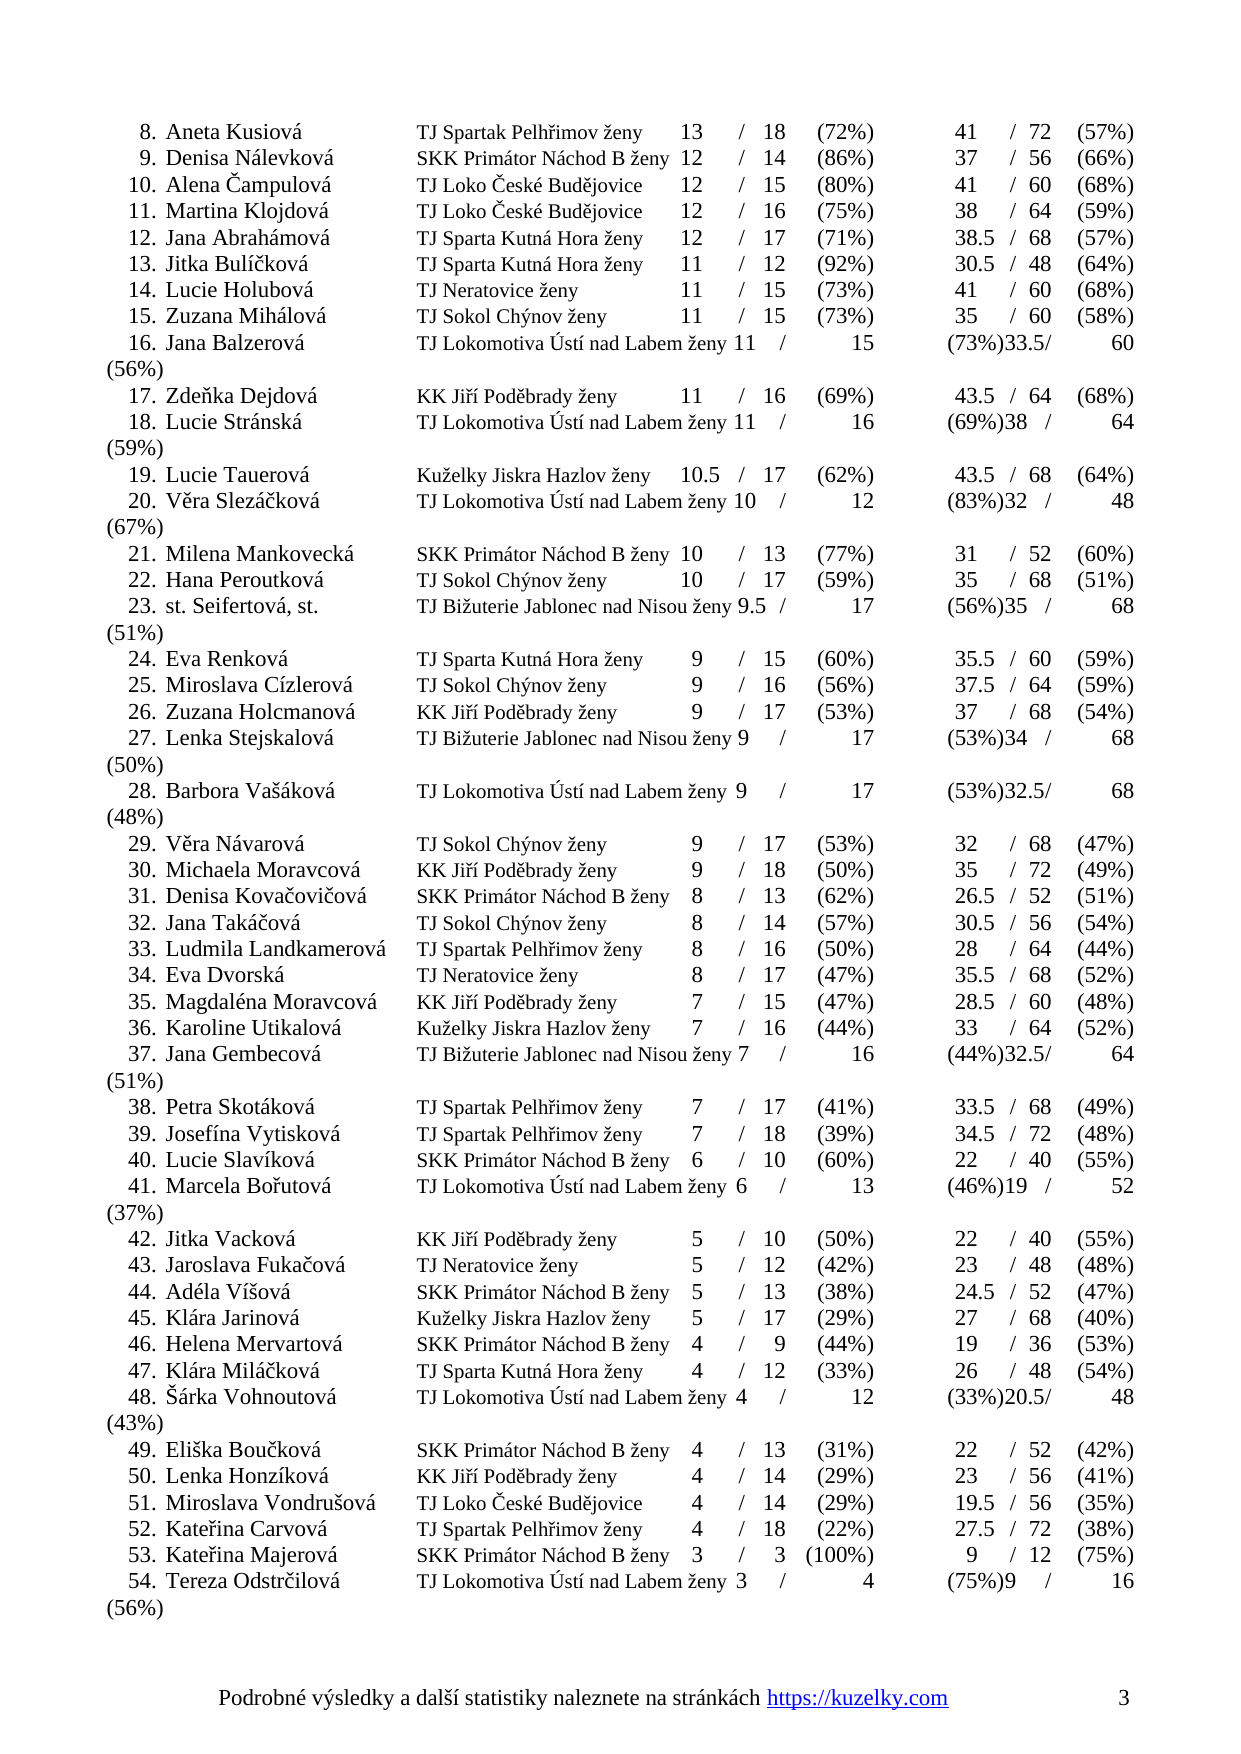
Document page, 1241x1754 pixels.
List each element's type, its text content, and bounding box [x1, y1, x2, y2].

text 39. Josefína Vytisková TJ Spartak Pelhřimov ženy 7 / 18 (39%) 34.5 / 72 (48%) [106, 1119, 1134, 1146]
text 32. Jana Takáčová TJ Sokol Chýnov ženy 8 / 14 (57%) 30.5 / 56 (54%) [106, 909, 1134, 935]
text 46. Helena Mervartová SKK Primátor Náchod B ženy 4 / 9 (44%) 19 / 36 (53%) [106, 1330, 1134, 1357]
text 36. Karoline Utikalová Kuželky Jiskra Hazlov ženy 7 / 16 (44%) 33 / 64 (52%) [106, 1014, 1134, 1041]
text 52. Kateřina Carvová TJ Spartak Pelhřimov ženy 4 / 18 (22%) 27.5 / 72 (38%) [106, 1515, 1134, 1541]
text 16. Jana Balzerová TJ Lokomotiva Ústí nad Labem ženy 11 / 15 (73%) 33.5 / 60 (56%) [106, 329, 1134, 382]
text 30. Michaela Moravcová KK Jiří Poděbrady ženy 9 / 18 (50%) 35 / 72 (49%) [106, 856, 1134, 882]
text 22. Hana Peroutková TJ Sokol Chýnov ženy 10 / 17 (59%) 35 / 68 (51%) [106, 566, 1134, 592]
text 28. Barbora Vašáková TJ Lokomotiva Ústí nad Labem ženy 9 / 17 (53%) 32.5 / 68 (48%) [106, 777, 1134, 830]
text 54. Tereza Odstrčilová TJ Lokomotiva Ústí nad Labem ženy 3 / 4 (75%) 9 / 16 (56%) [106, 1568, 1134, 1620]
text 15. Zuzana Mihálová TJ Sokol Chýnov ženy 11 / 15 (73%) 35 / 60 (58%) [106, 303, 1134, 329]
text 14. Lucie Holubová TJ Neratovice ženy 11 / 15 (73%) 41 / 60 (68%) [106, 276, 1134, 303]
text 20. Věra Slezáčková TJ Lokomotiva Ústí nad Labem ženy 10 / 12 (83%) 32 / 48 (67%) [106, 487, 1134, 540]
text 42. Jitka Vacková KK Jiří Poděbrady ženy 5 / 10 (50%) 22 / 40 (55%) [106, 1225, 1134, 1251]
text 8. Aneta Kusiová TJ Spartak Pelhřimov ženy 13 / 18 (72%) 41 / 72 (57%) [106, 118, 1134, 144]
text 35. Magdaléna Moravcová KK Jiří Poděbrady ženy 7 / 15 (47%) 28.5 / 60 (48%) [106, 988, 1134, 1014]
text 53. Kateřina Majerová SKK Primátor Náchod B ženy 3 / 3 (100%) 9 / 12 (75%) [106, 1541, 1134, 1568]
text 33. Ludmila Landkamerová TJ Spartak Pelhřimov ženy 8 / 16 (50%) 28 / 64 (44%) [106, 935, 1134, 961]
text 44. Adéla Víšová SKK Primátor Náchod B ženy 5 / 13 (38%) 24.5 / 52 (47%) [106, 1278, 1134, 1304]
text 49. Eliška Boučková SKK Primátor Náchod B ženy 4 / 13 (31%) 22 / 52 (42%) [106, 1436, 1134, 1462]
text 41. Marcela Bořutová TJ Lokomotiva Ústí nad Labem ženy 6 / 13 (46%) 19 / 52 (37%) [106, 1172, 1134, 1225]
text 45. Klára Jarinová Kuželky Jiskra Hazlov ženy 5 / 17 (29%) 27 / 68 (40%) [106, 1304, 1134, 1330]
text 11. Martina Klojdová TJ Loko České Budějovice 12 / 16 (75%) 38 / 64 (59%) [106, 197, 1134, 223]
text 18. Lucie Stránská TJ Lokomotiva Ústí nad Labem ženy 11 / 16 (69%) 38 / 64 (59%) [106, 408, 1134, 461]
text 47. Klára Miláčková TJ Sparta Kutná Hora ženy 4 / 12 (33%) 26 / 48 (54%) [106, 1357, 1134, 1383]
text 31. Denisa Kovačovičová SKK Primátor Náchod B ženy 8 / 13 (62%) 26.5 / 52 (51%) [106, 882, 1134, 909]
text 27. Lenka Stejskalová TJ Bižuterie Jablonec nad Nisou ženy 9 / 17 (53%) 34 / 68 (50%) [106, 724, 1134, 777]
text 9. Denisa Nálevková SKK Primátor Náchod B ženy 12 / 14 (86%) 37 / 56 (66%) [106, 144, 1134, 171]
text 50. Lenka Honzíková KK Jiří Poděbrady ženy 4 / 14 (29%) 23 / 56 (41%) [106, 1462, 1134, 1488]
text 12. Jana Abrahámová TJ Sparta Kutná Hora ženy 12 / 17 (71%) 38.5 / 68 (57%) [106, 223, 1134, 250]
text 29. Věra Návarová TJ Sokol Chýnov ženy 9 / 17 (53%) 32 / 68 (47%) [106, 830, 1134, 856]
text 43. Jaroslava Fukačová TJ Neratovice ženy 5 / 12 (42%) 23 / 48 (48%) [106, 1251, 1134, 1278]
text 51. Miroslava Vondrušová TJ Loko České Budějovice 4 / 14 (29%) 19.5 / 56 (35%) [106, 1488, 1134, 1515]
text 34. Eva Dvorská TJ Neratovice ženy 8 / 17 (47%) 35.5 / 68 (52%) [106, 961, 1134, 988]
text 13. Jitka Bulíčková TJ Sparta Kutná Hora ženy 11 / 12 (92%) 30.5 / 48 (64%) [106, 250, 1134, 276]
text 37. Jana Gembecová TJ Bižuterie Jablonec nad Nisou ženy 7 / 16 (44%) 32.5 / 64 (51%) [106, 1041, 1134, 1093]
text 38. Petra Skotáková TJ Spartak Pelhřimov ženy 7 / 17 (41%) 33.5 / 68 (49%) [106, 1093, 1134, 1119]
text 19. Lucie Tauerová Kuželky Jiskra Hazlov ženy 10.5 / 17 (62%) 43.5 / 68 (64%) [106, 461, 1134, 487]
text 21. Milena Mankovecká SKK Primátor Náchod B ženy 10 / 13 (77%) 31 / 52 (60%) [106, 540, 1134, 566]
text 40. Lucie Slavíková SKK Primátor Náchod B ženy 6 / 10 (60%) 22 / 40 (55%) [106, 1146, 1134, 1172]
text 25. Miroslava Cízlerová TJ Sokol Chýnov ženy 9 / 16 (56%) 37.5 / 64 (59%) [106, 672, 1134, 698]
text 23. st. Seifertová, st. TJ Bižuterie Jablonec nad Nisou ženy 9.5 / 17 (56%) 35 / 68 (51%) [106, 592, 1134, 645]
text 26. Zuzana Holcmanová KK Jiří Poděbrady ženy 9 / 17 (53%) 37 / 68 (54%) [106, 698, 1134, 724]
text 24. Eva Renková TJ Sparta Kutná Hora ženy 9 / 15 (60%) 35.5 / 60 (59%) [106, 645, 1134, 672]
text 48. Šárka Vohnoutová TJ Lokomotiva Ústí nad Labem ženy 4 / 12 (33%) 20.5 / 48 (43%) [106, 1383, 1134, 1436]
text 17. Zdeňka Dejdová KK Jiří Poděbrady ženy 11 / 16 (69%) 43.5 / 64 (68%) [106, 382, 1134, 408]
text 10. Alena Čampulová TJ Loko České Budějovice 12 / 15 (80%) 41 / 60 (68%) [106, 171, 1134, 197]
